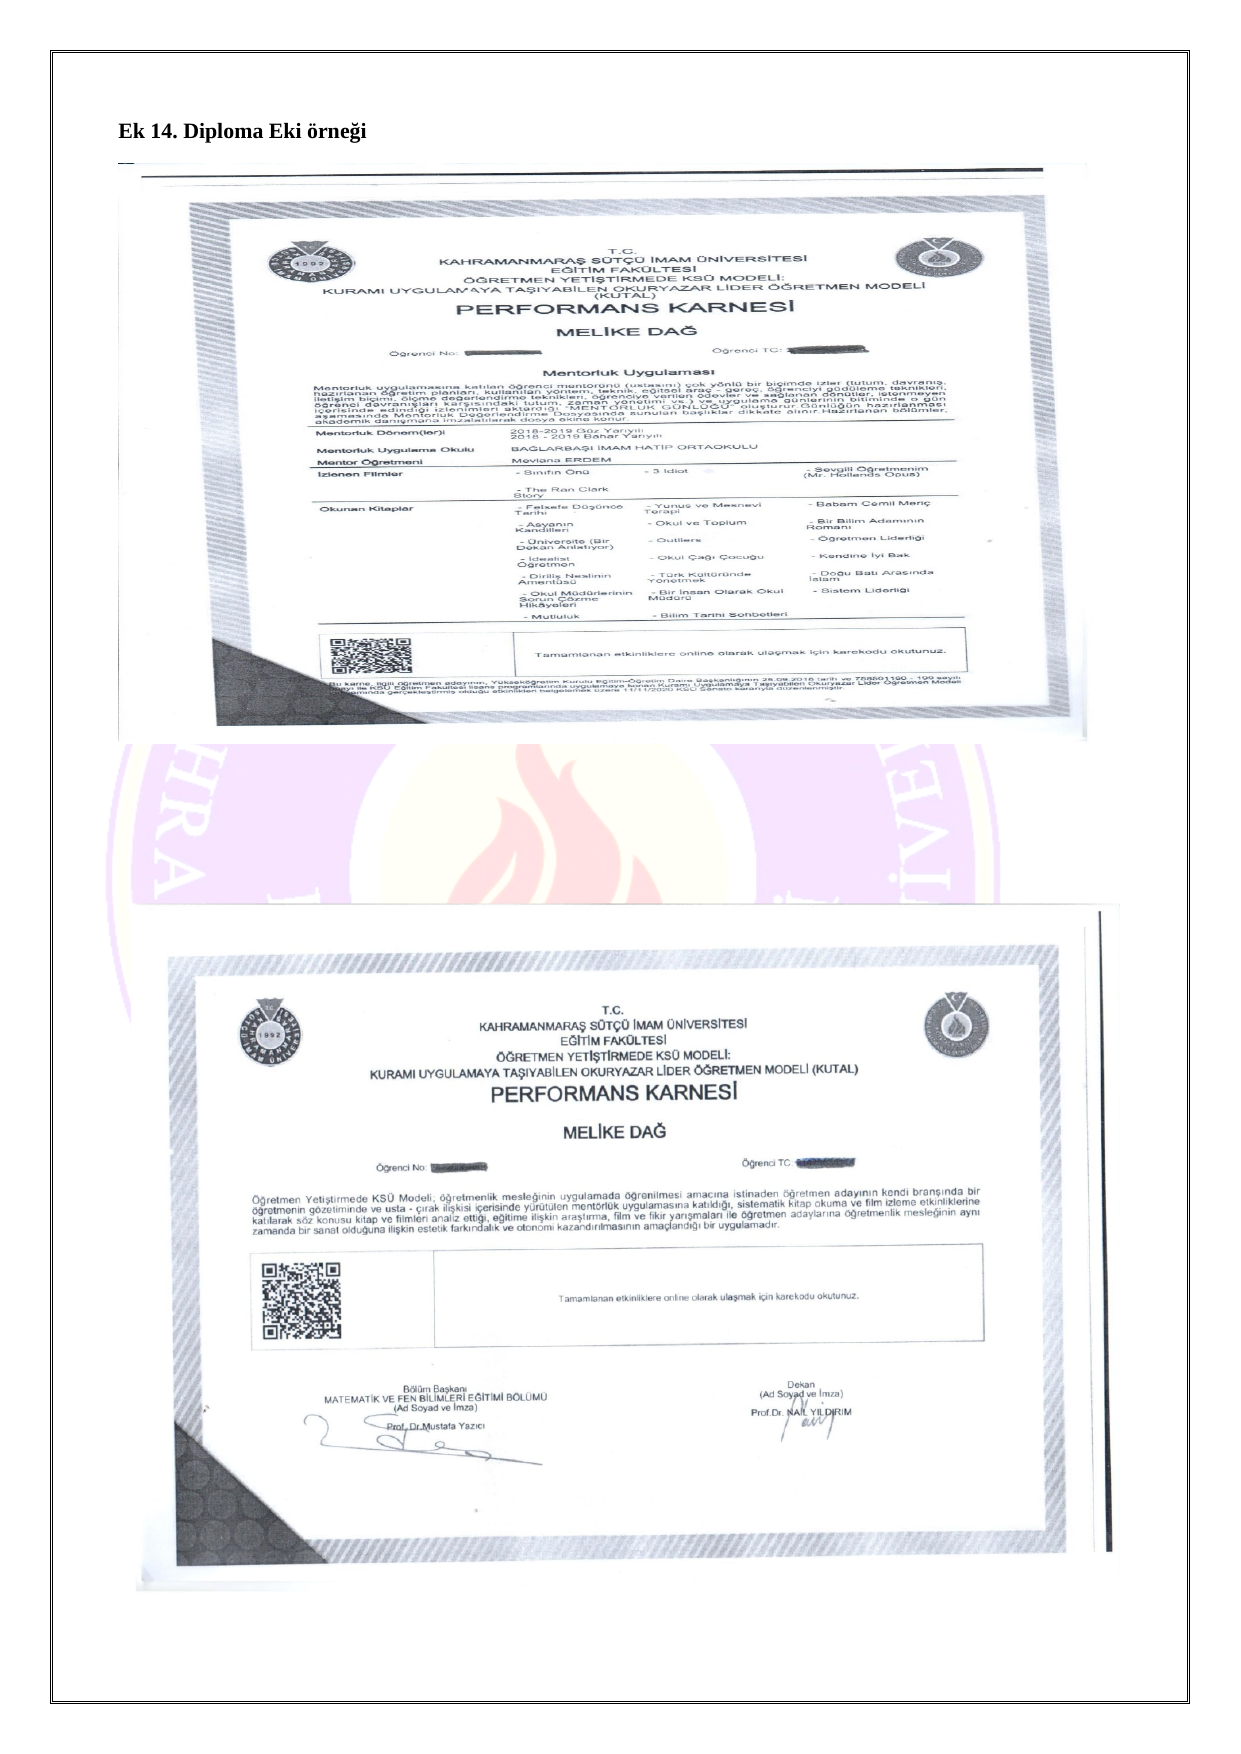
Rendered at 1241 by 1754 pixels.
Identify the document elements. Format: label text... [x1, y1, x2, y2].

text Ek 14. Diploma Eki örneği [118, 118, 1122, 143]
picture [118, 163, 1096, 744]
picture [132, 904, 1120, 1597]
